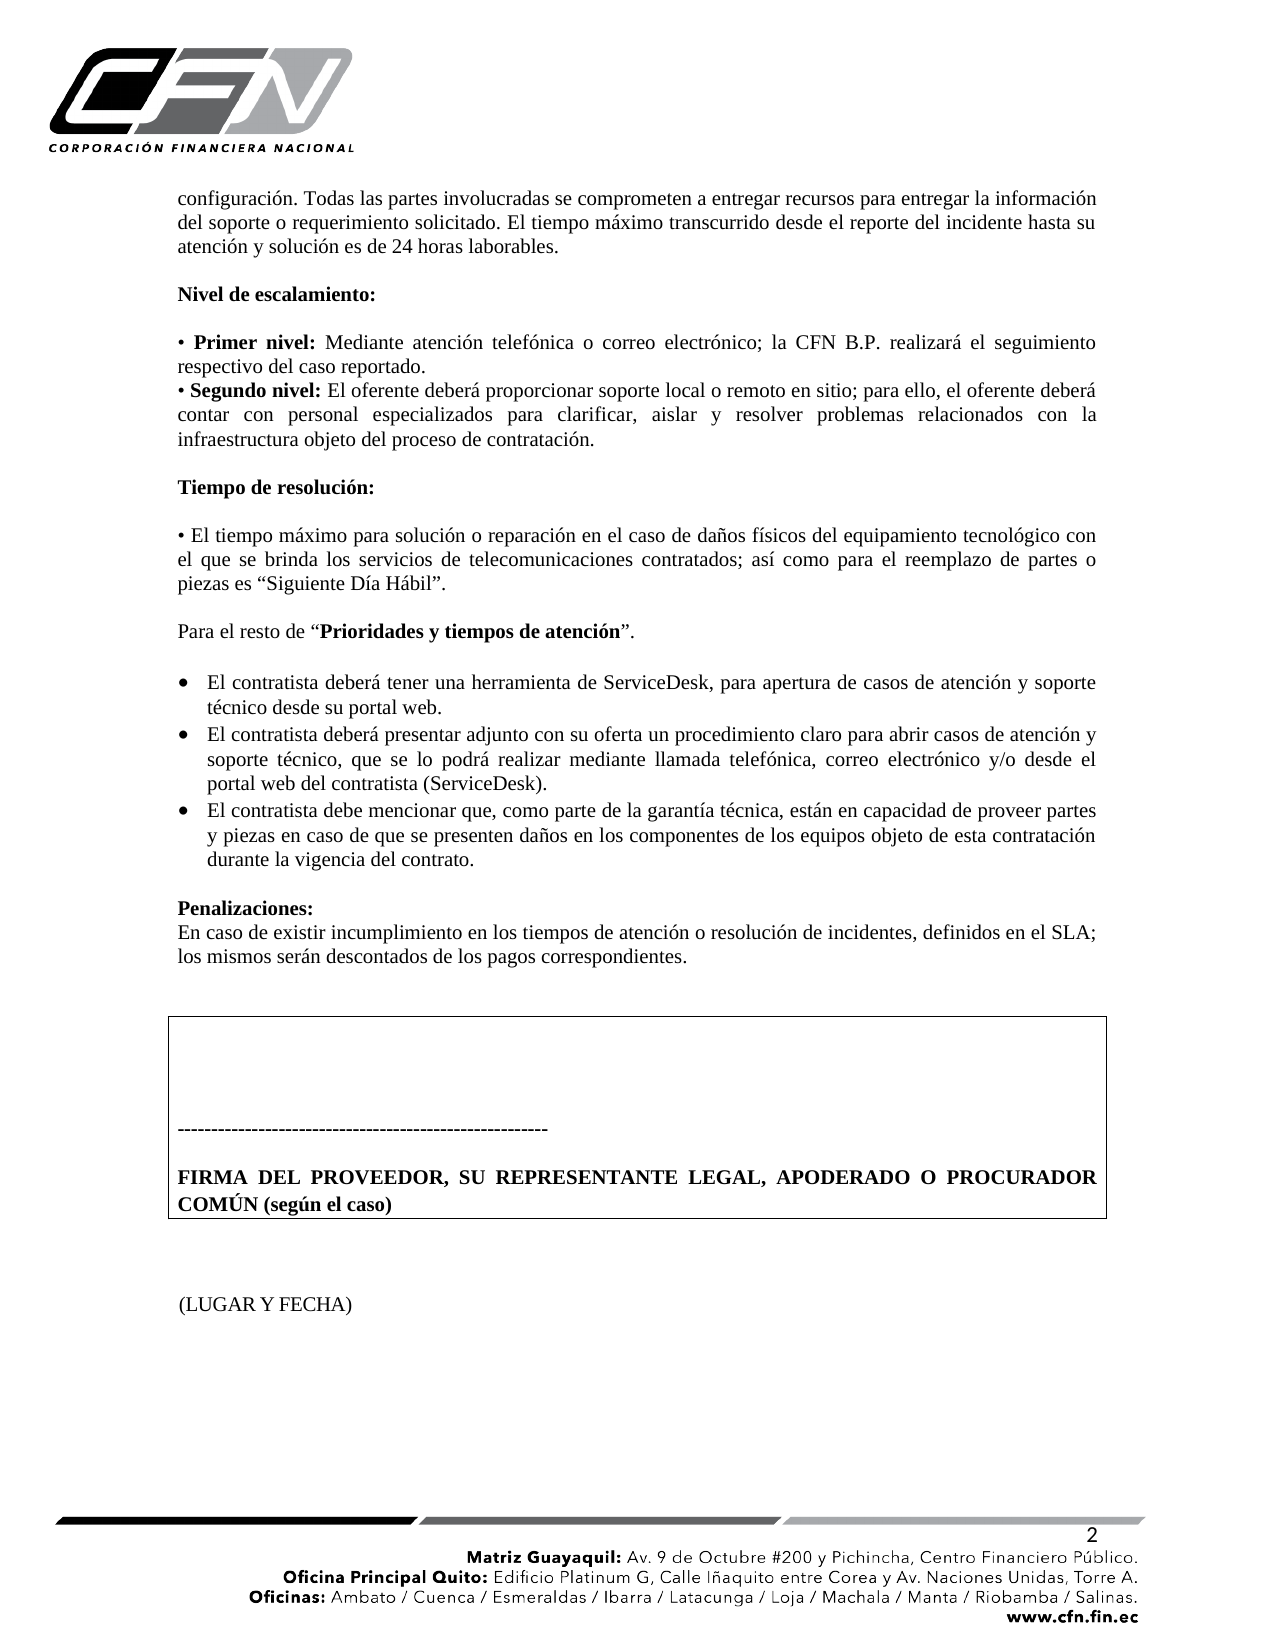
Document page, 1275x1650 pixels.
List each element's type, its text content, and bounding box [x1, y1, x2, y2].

list El contratista deberá presentar adjunto con su oferta un procedimiento claro para abrir casos de atención y soporte técnico, que se lo podrá realizar mediante llamada telefónica, correo electrónico y/o desde el portal web del contratista (ServiceDesk). [177, 719, 1098, 795]
text (LUGAR Y FECHA) [179, 1292, 1093, 1316]
text • El tiempo máximo para solución o reparación en el caso de daños físicos del equipamiento tecnológico con el que se brinda los servicios de telecomunicaciones contratados; así como para el reemplazo de partes o piezas es “Siguiente Día Hábil”. [177, 523, 1098, 595]
text • Segundo nivel: El oferente deberá proporcionar soporte local o remoto en sitio; para ello, el oferente deberá contar con personal especializados para clarificar, aislar y resolver problemas relacionados con la infraestructura objeto del proceso de contratación. [177, 378, 1098, 451]
text En caso de existir incumplimiento en los tiempos de atención o resolución de incidentes, definidos en el SLA; los mismos serán descontados de los pagos correspondientes. [177, 919, 1098, 968]
text FIRMA DEL PROVEEDOR, SU REPRESENTANTE LEGAL, APODERADO O PROCURADOR COMÚN (según el caso) [169, 1161, 1106, 1218]
text Para el resto de “Prioridades y tiempos de atención”. [177, 619, 1098, 643]
picture [1, 10, 1177, 1648]
text Penalizaciones: [177, 896, 1098, 919]
text Nivel de escalamiento: [177, 282, 1098, 306]
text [177, 186, 1098, 258]
text ------------------------------------------------------- [169, 1113, 1106, 1140]
text • Primer nivel: Mediante atención telefónica o correo electrónico; la CFN B.P. realizará el seguimiento respectivo del caso reportado. [177, 330, 1098, 378]
list El contratista debe mencionar que, como parte de la garantía técnica, están en capacidad de proveer partes y piezas en caso de que se presenten daños en los componentes de los equipos objeto de esta contratación durante la vigencia del contrato. [177, 795, 1098, 871]
list El contratista deberá tener una herramienta de ServiceDesk, para apertura de casos de atención y soporte técnico desde su portal web. [177, 667, 1098, 719]
text Tiempo de resolución: [177, 474, 1098, 499]
